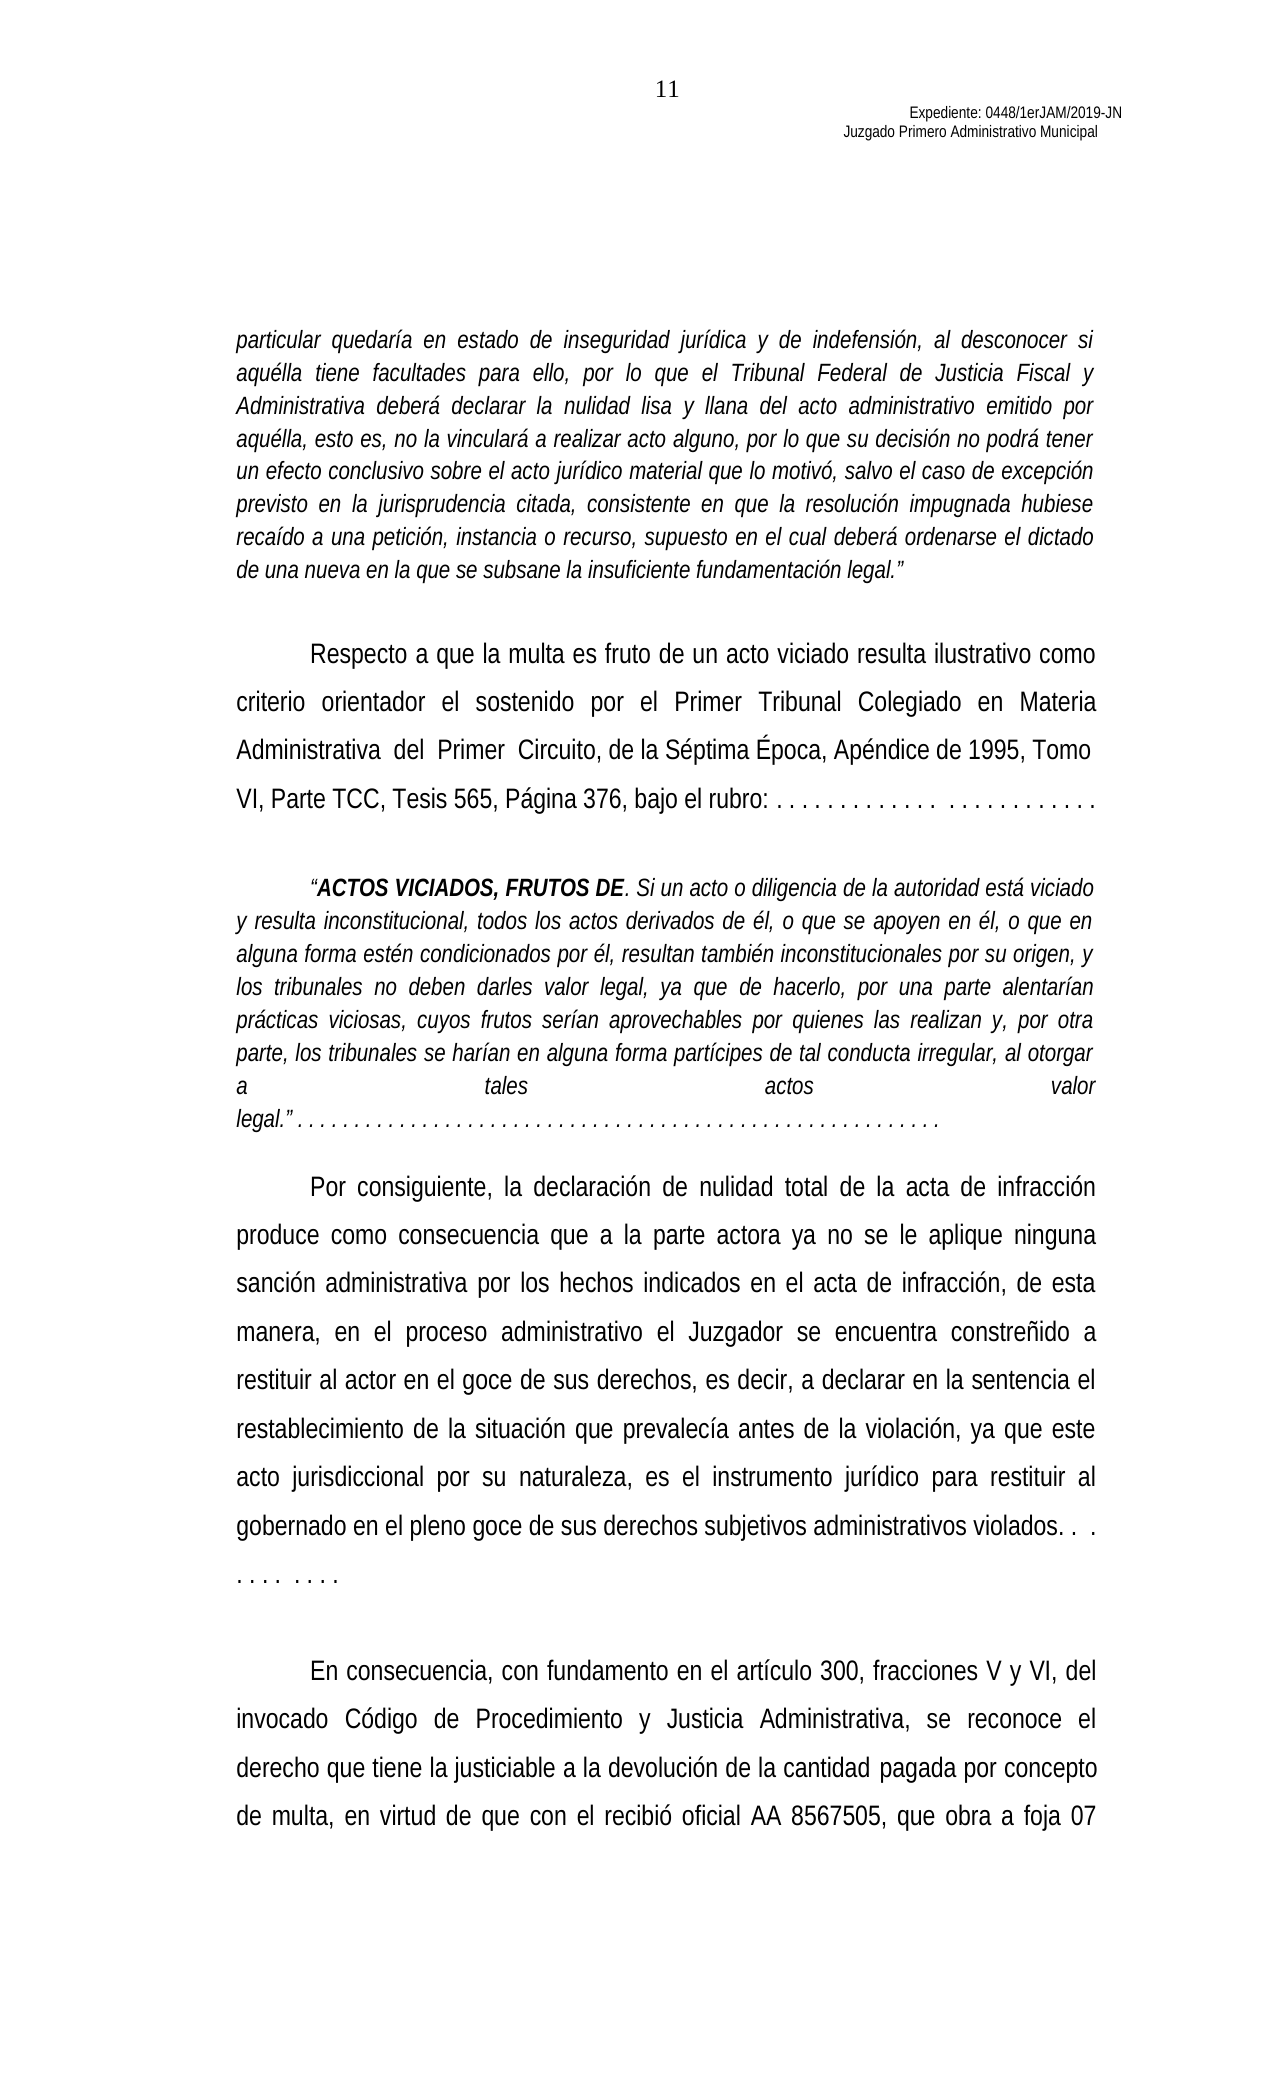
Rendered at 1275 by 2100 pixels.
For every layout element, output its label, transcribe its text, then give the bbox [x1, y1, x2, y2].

text “ACTOS VICIADOS, FRUTOS DE. Si un acto o diligencia de la autoridad está viciado y resulta inconstitucional, todos los actos derivados de él, o que se apoyen en él, o que en alguna forma estén condicionados por él, resultan también inconstitucionales por su origen, y los tribunales no deben darles valor legal, ya que de hacerlo, por una parte alentarían prácticas viciosas, cuyos frutos serían aprovechables por quienes las realizan y, por otra parte, los tribunales se harían en alguna forma partícipes de tal conducta irregular, al otorgar a tales actos valor legal.” . . . . . . . . . . . . . . . . . . . . . . . . . . . . . . . . . . . . . . . . . . . . . . . . . . . . . . . . . [236, 873, 1098, 1132]
text Por consiguiente, la declaración de nulidad total de la acta de infracción produce como consecuencia que a la parte actora ya no se le aplique ninguna sanción administrativa por los hechos indicados en el acta de infracción, de esta manera, en el proceso administrativo el Juzgador se encuentra constreñido a restituir al actor en el goce de sus derechos, es decir, a declarar en la sentencia el restablecimiento de la situación que prevalecía antes de la violación, ya que este acto jurisdiccional por su naturaleza, es el instrumento jurídico para restituir al gobernado en el pleno goce de sus derechos subjetivos administrativos violados. . . . . . . . . . . [236, 1169, 1098, 1589]
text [236, 325, 1098, 584]
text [236, 1654, 1098, 1832]
text VI, Parte TCC, Tesis 565, Página 376, bajo el rubro: . . . . . . . . . . . . . . . . . . . . . . . . . [236, 782, 1098, 814]
text Respecto a que la multa es fruto de un acto viciado resulta ilustrativo como criterio orientador el sostenido por el Primer Tribunal Colegiado en Materia Administrativa del Primer Circuito, de la Séptima Época, Apéndice de 1995, Tomo [236, 637, 1098, 766]
